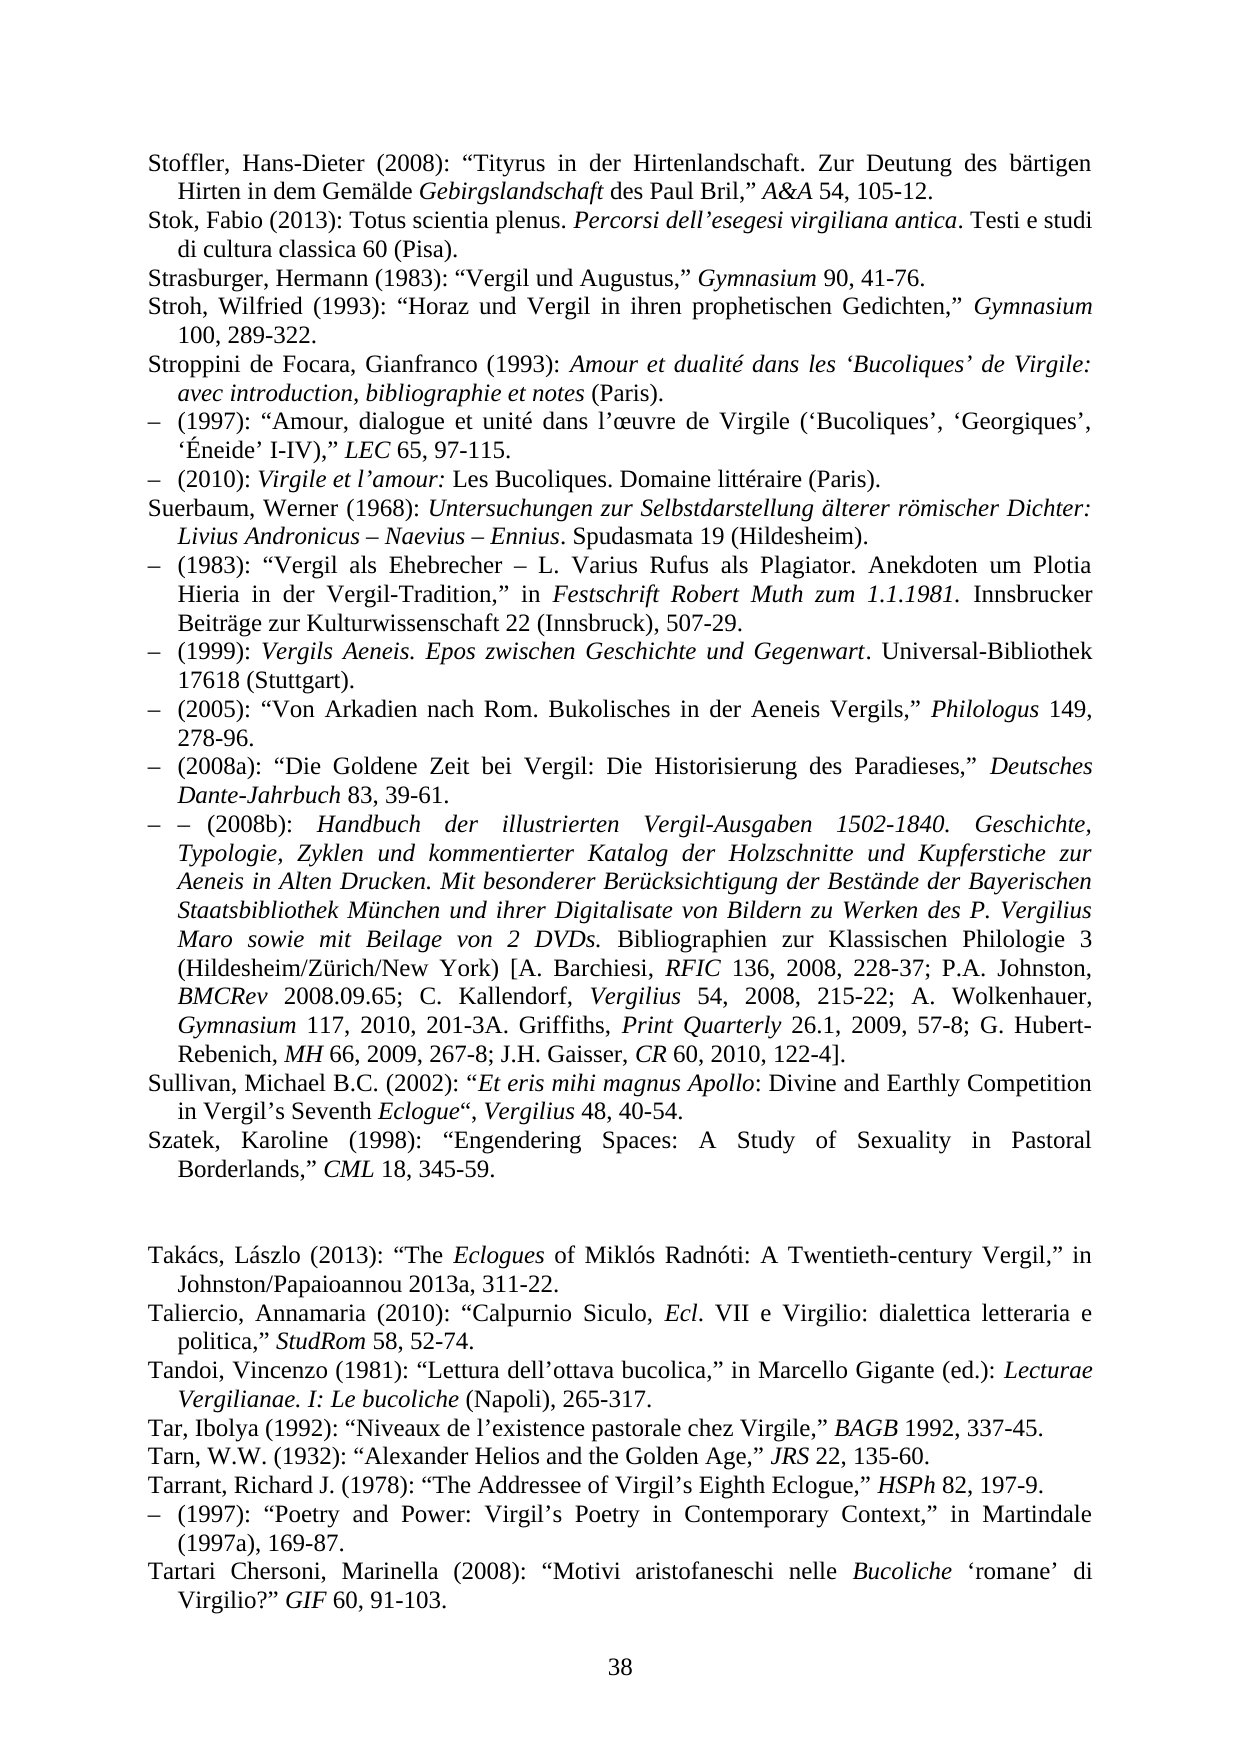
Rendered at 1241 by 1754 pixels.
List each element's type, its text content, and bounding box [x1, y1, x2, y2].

text Suerbaum, Werner (1968): Untersuchungen zur Selbstdarstellung älterer römischer Dichter: Livius Andronicus – Naevius – Ennius. Spudasmata 19 (Hildesheim). [148, 493, 1093, 550]
text Tarrant, Richard J. (1978): “The Addressee of Virgil’s Eighth Eclogue,” HSPh 82, 197-9. [148, 1470, 1093, 1499]
text – (1997): “Amour, dialogue et unité dans l’œuvre de Virgile (‘Bucoliques’, ‘Georgiques’, ‘Éneide’ I-IV),” LEC 65, 97-115. [148, 406, 1093, 464]
text Sullivan, Michael B.C. (2002): “Et eris mihi magnus Apollo: Divine and Earthly Competition in Vergil’s Seventh Eclogue“, Vergilius 48, 40-54. [148, 1068, 1093, 1125]
text Takács, Lászlo (2013): “The Eclogues of Miklós Radnóti: A Twentieth-century Vergil,” in Johnston/Papaioannou 2013a, 311-22. [148, 1240, 1093, 1298]
text Tarn, W.W. (1932): “Alexander Helios and the Golden Age,” JRS 22, 135-60. [148, 1441, 1093, 1470]
text Tartari Chersoni, Marinella (2008): “Motivi aristofaneschi nelle Bucoliche ‘romane’ di Virgilio?” GIF 60, 91-103. [148, 1556, 1093, 1614]
text Taliercio, Annamaria (2010): “Calpurnio Siculo, Ecl. VII e Virgilio: dialettica letteraria e politica,” StudRom 58, 52-74. [148, 1298, 1093, 1355]
text – (2008a): “Die Goldene Zeit bei Vergil: Die Historisierung des Paradieses,” Deutsches Dante-Jahrbuch 83, 39-61. [148, 751, 1093, 809]
text Tandoi, Vincenzo (1981): “Lettura dell’ottava bucolica,” in Marcello Gigante (ed.): Lecturae Vergilianae. I: Le bucoliche (Napoli), 265-317. [148, 1355, 1093, 1413]
text – (1999): Vergils Aeneis. Epos zwischen Geschichte und Gegenwart. Universal-Bibliothek 17618 (Stuttgart). [148, 636, 1093, 694]
text – – (2008b): Handbuch der illustrierten Vergil-Ausgaben 1502-1840. Geschichte, Typologie, Zyklen und kommentierter Katalog der Holzschnitte und Kupferstiche zur Aeneis in Alten Drucken. Mit besonderer Berücksichtigung der Bestände der Bayerischen Staatsbibliothek München und ihrer Digitalisate von Bildern zu Werken des P. Vergilius Maro sowie mit Beilage von 2 DVDs. Bibliographien zur Klassischen Philologie 3 (Hildesheim/Zürich/New York) [A. Barchiesi, RFIC 136, 2008, 228-37; P.A. Johnston, BMCRev 2008.09.65; C. Kallendorf, Vergilius 54, 2008, 215-22; A. Wolkenhauer, Gymnasium 117, 2010, 201-3A. Griffiths, Print Quarterly 26.1, 2009, 57-8; G. Hubert-Rebenich, MH 66, 2009, 267-8; J.H. Gaisser, CR 60, 2010, 122-4]. [148, 809, 1093, 1068]
text Stroppini de Focara, Gianfranco (1993): Amour et dualité dans les ‘Bucoliques’ de Virgile: avec introduction, bibliographie et notes (Paris). [148, 349, 1093, 406]
text Strasburger, Hermann (1983): “Vergil und Augustus,” Gymnasium 90, 41-76. [148, 263, 1093, 291]
text Tar, Ibolya (1992): “Niveaux de l’existence pastorale chez Virgile,” BAGB 1992, 337-45. [148, 1413, 1093, 1441]
text Szatek, Karoline (1998): “Engendering Spaces: A Study of Sexuality in Pastoral Borderlands,” CML 18, 345-59. [148, 1125, 1093, 1183]
text Stroh, Wilfried (1993): “Horaz und Vergil in ihren prophetischen Gedichten,” Gymnasium 100, 289-322. [148, 291, 1093, 349]
text Stok, Fabio (2013): Totus scientia plenus. Percorsi dell’esegesi virgiliana antica. Testi e studi di cultura classica 60 (Pisa). [148, 205, 1093, 263]
text – (1997): “Poetry and Power: Virgil’s Poetry in Contemporary Context,” in Martindale (1997a), 169-87. [148, 1499, 1093, 1556]
text – (1983): “Vergil als Ehebrecher – L. Varius Rufus als Plagiator. Anekdoten um Plotia Hieria in der Vergil-Tradition,” in Festschrift Robert Muth zum 1.1.1981. Innsbrucker Beiträge zur Kulturwissenschaft 22 (Innsbruck), 507-29. [148, 550, 1093, 636]
text – (2005): “Von Arkadien nach Rom. Bukolisches in der Aeneis Vergils,” Philologus 149, 278-96. [148, 694, 1093, 751]
text Stoffler, Hans-Dieter (2008): “Tityrus in der Hirtenlandschaft. Zur Deutung des bärtigen Hirten in dem Gemälde Gebirgslandschaft des Paul Bril,” A&A 54, 105-12. [148, 148, 1093, 205]
text – (2010): Virgile et l’amour: Les Bucoliques. Domaine littéraire (Paris). [148, 464, 1093, 493]
